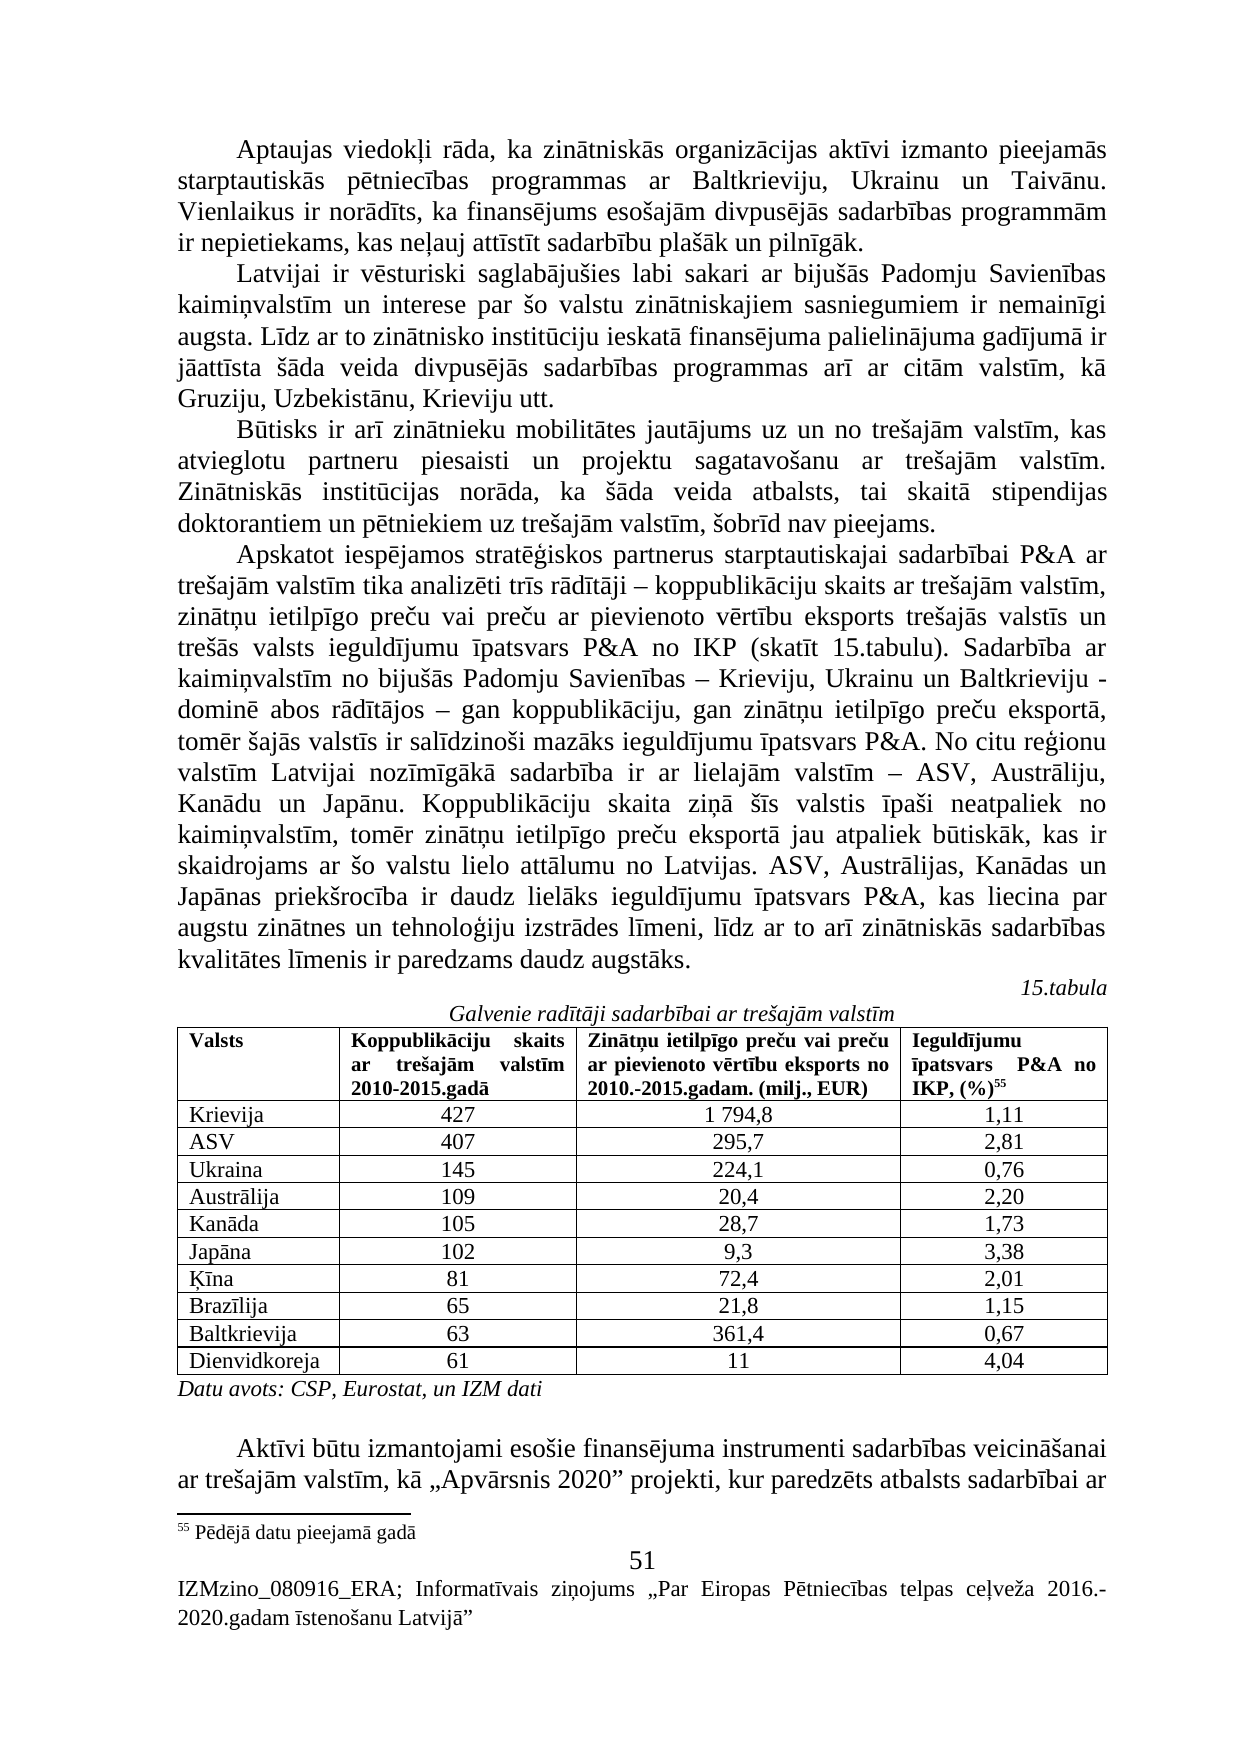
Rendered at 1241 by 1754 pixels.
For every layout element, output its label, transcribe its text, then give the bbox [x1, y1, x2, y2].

table_cell 361,4 [577, 1320, 900, 1346]
text Aptaujas viedokļi rāda, ka zinātniskās organizācijas aktīvi izmanto pieejamās starptautiskās pētniecības programmas ar Baltkrieviju, Ukrainu un Taivānu. Vienlaikus ir norādīts, ka finansējums esošajām divpusējās sadarbības programmām ir nepietiekams, kas neļauj attīstīt sadarbību plašāk un pilnīgāk. [177, 133, 1107, 257]
table_cell 65 [340, 1293, 576, 1319]
table_cell 102 [340, 1238, 576, 1264]
text Galvenie radītāji sadarbībai ar trešajām valstīm [177, 1000, 1107, 1027]
table_cell 427 [340, 1101, 576, 1127]
text 15.tabula [177, 974, 1107, 1000]
text Apskatot iespējamos stratēģiskos partnerus starptautiskajai sadarbībai P&A ar trešajām valstīm tika analizēti trīs rādītāji – koppublikāciju skaits ar trešajām valstīm, zinātņu ietilpīgo preču vai preču ar pievienoto vērtību eksports trešajās valstīs un trešās valsts ieguldījumu īpatsvars P&A no IKP (skatīt 15.tabulu). Sadarbība ar kaimiņvalstīm no bijušās Padomju Savienības – Krieviju, Ukrainu un Baltkrieviju - dominē abos rādītājos – gan koppublikāciju, gan zinātņu ietilpīgo preču eksportā, tomēr šajās valstīs ir salīdzinoši mazāks ieguldījumu īpatsvars P&A. No citu reģionu valstīm Latvijai nozīmīgākā sadarbība ir ar lielajām valstīm – ASV, Austrāliju, Kanādu un Japānu. Koppublikāciju skaita ziņā šīs valstis īpaši neatpaliek no kaimiņvalstīm, tomēr zinātņu ietilpīgo preču eksportā jau atpaliek būtiskāk, kas ir skaidrojams ar šo valstu lielo attālumu no Latvijas. ASV, Austrālijas, Kanādas un Japānas priekšrocība ir daudz lielāks ieguldījumu īpatsvars P&A, kas liecina par augstu zinātnes un tehnoloģiju izstrādes līmeni, līdz ar to arī zinātniskās sadarbības kvalitātes līmenis ir paredzams daudz augstāks. [177, 538, 1107, 974]
table_cell Dienvidkoreja [178, 1348, 339, 1374]
table_cell 0,67 [901, 1320, 1107, 1346]
table_cell 9,3 [577, 1238, 900, 1264]
table_cell 4,04 [901, 1348, 1107, 1374]
table_cell 1,73 [901, 1210, 1107, 1237]
table_cell 1,15 [901, 1293, 1107, 1319]
table_cell 1 794,8 [577, 1101, 900, 1127]
text Datu avots: CSP, Eurostat, un IZM dati [177, 1375, 1107, 1401]
text Latvijai ir vēsturiski saglabājušies labi sakari ar bijušās Padomju Savienības kaimiņvalstīm un interese par šo valstu zinātniskajiem sasniegumiem ir nemainīgi augsta. Līdz ar to zinātnisko institūciju ieskatā finansējuma palielinājuma gadījumā ir jāattīsta šāda veida divpusējās sadarbības programmas arī ar citām valstīm, kā Gruziju, Uzbekistānu, Krieviju utt. [177, 257, 1107, 413]
table_cell Kanāda [178, 1210, 339, 1237]
table_cell ASV [178, 1128, 339, 1154]
table_cell Krievija [178, 1101, 339, 1127]
table_cell 109 [340, 1183, 576, 1209]
table_cell Baltkrievija [178, 1320, 339, 1346]
table_cell 3,38 [901, 1238, 1107, 1264]
table_cell 81 [340, 1265, 576, 1292]
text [177, 1432, 1107, 1494]
table_cell Ukraina [178, 1156, 339, 1182]
table_cell 20,4 [577, 1183, 900, 1209]
text Būtisks ir arī zinātnieku mobilitātes jautājums uz un no trešajām valstīm, kas atvieglotu partneru piesaisti un projektu sagatavošanu ar trešajām valstīm. Zinātniskās institūcijas norāda, ka šāda veida atbalsts, tai skaitā stipendijas doktorantiem un pētniekiem uz trešajām valstīm, šobrīd nav pieejams. [177, 413, 1107, 538]
table_cell 407 [340, 1128, 576, 1154]
table_cell 72,4 [577, 1265, 900, 1292]
table_cell 0,76 [901, 1156, 1107, 1182]
table_cell 21,8 [577, 1293, 900, 1319]
table_cell 28,7 [577, 1210, 900, 1237]
table_cell 224,1 [577, 1156, 900, 1182]
table_cell 2,01 [901, 1265, 1107, 1292]
table_header Koppublikāciju skaits ar trešajām valstīm 2010-2015.gadā [340, 1028, 576, 1100]
table_cell 105 [340, 1210, 576, 1237]
table_cell 2,81 [901, 1128, 1107, 1154]
table_header Ieguldījumu īpatsvars P&A no IKP, (%) [901, 1028, 1107, 1100]
table_cell Brazīlija [178, 1293, 339, 1319]
table_cell 11 [577, 1348, 900, 1374]
table_cell 61 [340, 1348, 576, 1374]
table_cell 63 [340, 1320, 576, 1346]
table_cell 145 [340, 1156, 576, 1182]
table_cell Ķīna [178, 1265, 339, 1292]
table_header Zinātņu ietilpīgo preču vai preču ar pievienoto vērtību eksports no 2010.-2015.gadam. (milj., EUR) [577, 1028, 900, 1100]
table_cell 295,7 [577, 1128, 900, 1154]
table_cell Austrālija [178, 1183, 339, 1209]
table_cell Japāna [178, 1238, 339, 1264]
table_header Valsts [178, 1028, 339, 1100]
table_cell 2,20 [901, 1183, 1107, 1209]
table_cell 1,11 [901, 1101, 1107, 1127]
